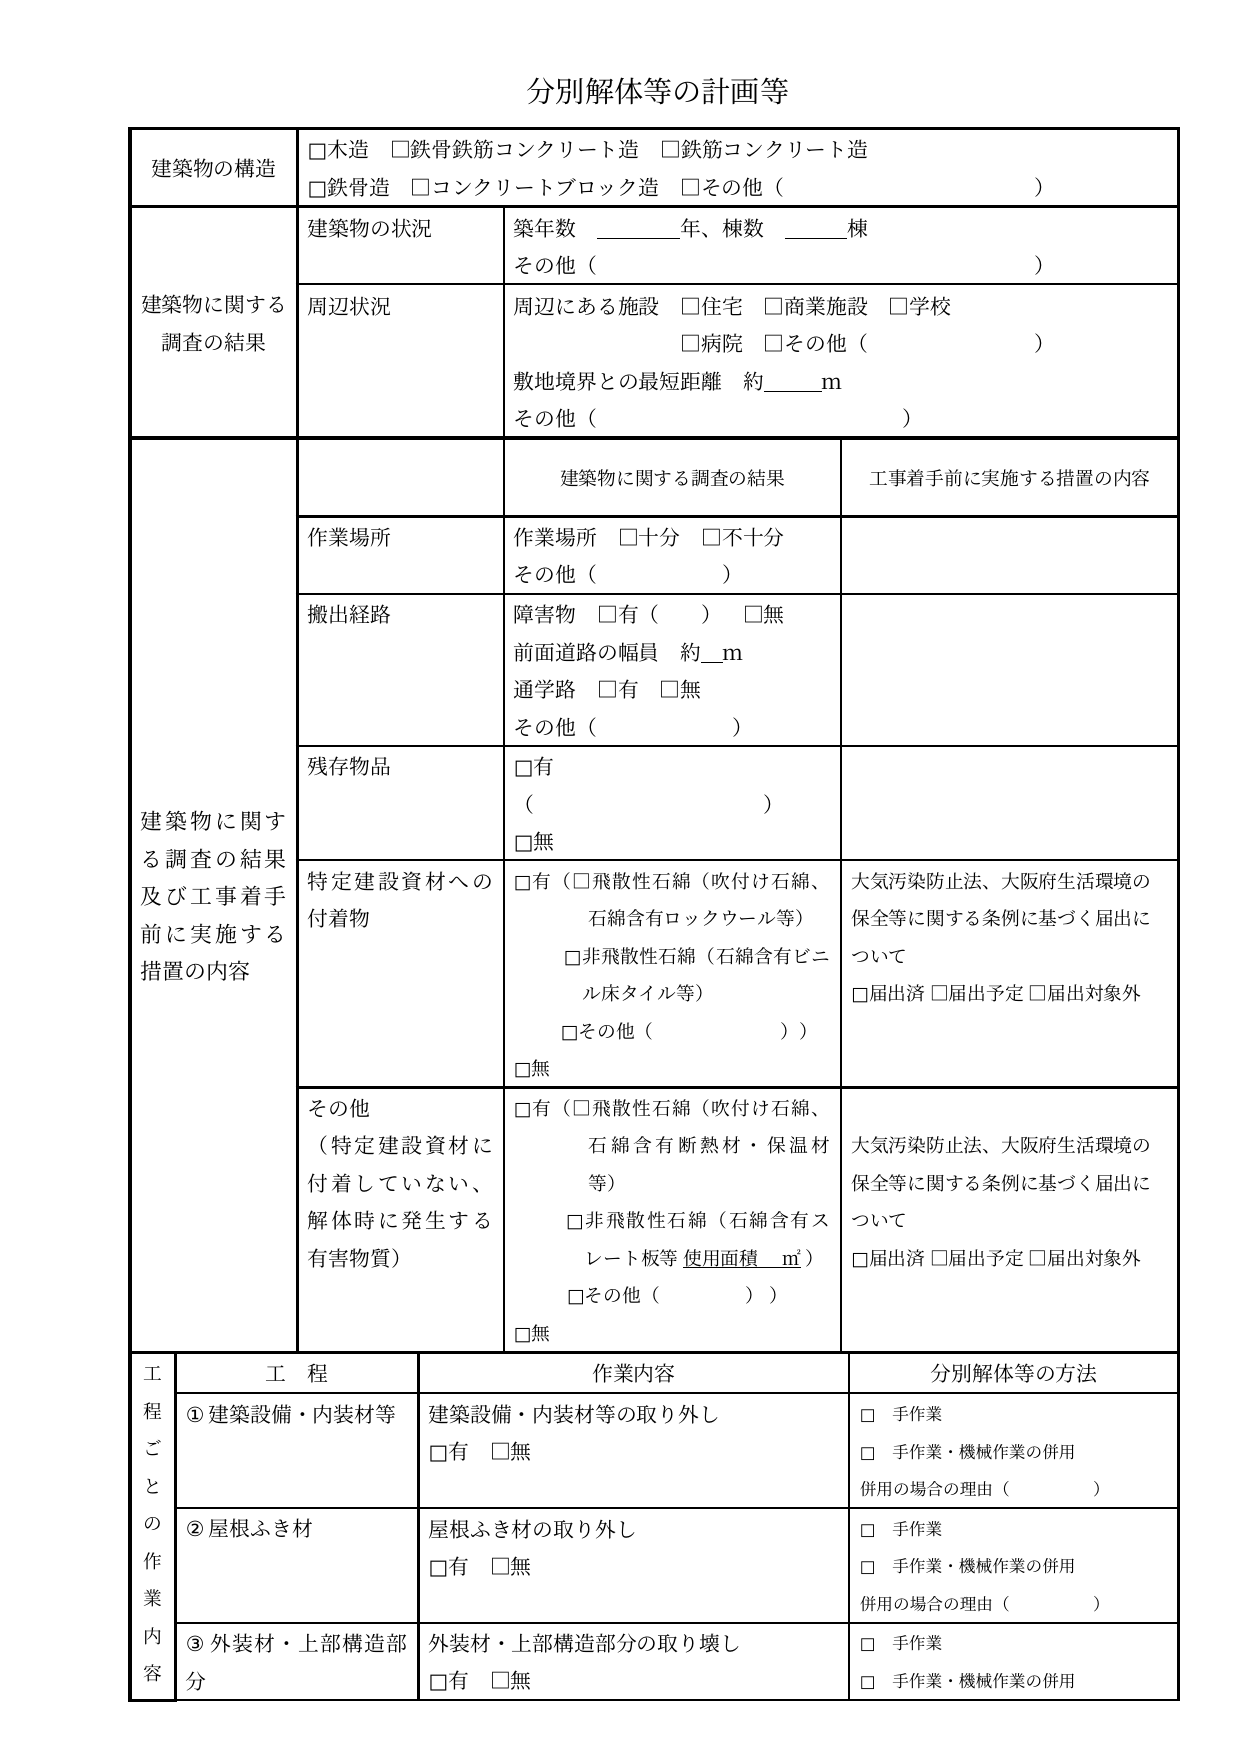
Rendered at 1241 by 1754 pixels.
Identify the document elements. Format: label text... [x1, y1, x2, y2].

table_header 分別解体等の計画等 [118, 52, 1197, 1701]
